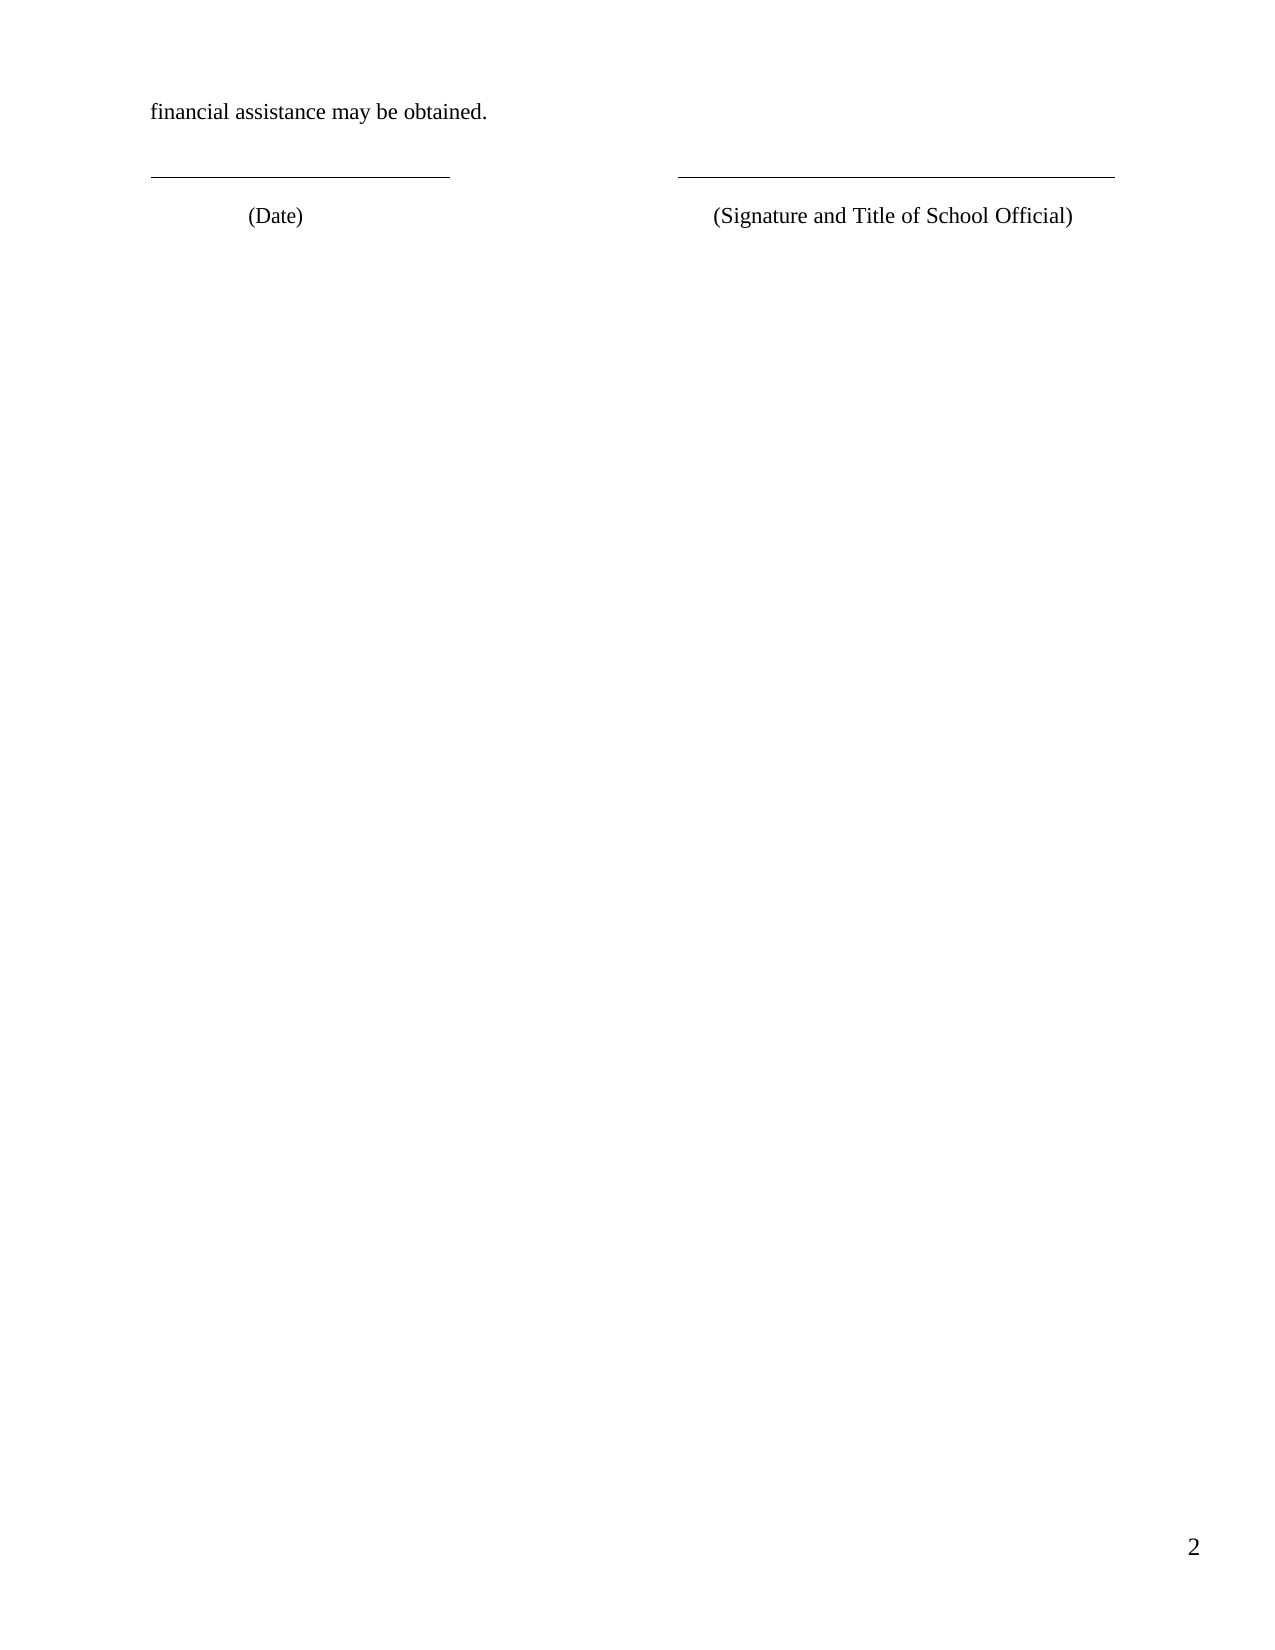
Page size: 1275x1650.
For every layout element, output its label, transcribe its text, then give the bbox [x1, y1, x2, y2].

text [150, 98, 1208, 124]
text (Date) (Signature and Title of School Official) [248, 204, 1212, 229]
